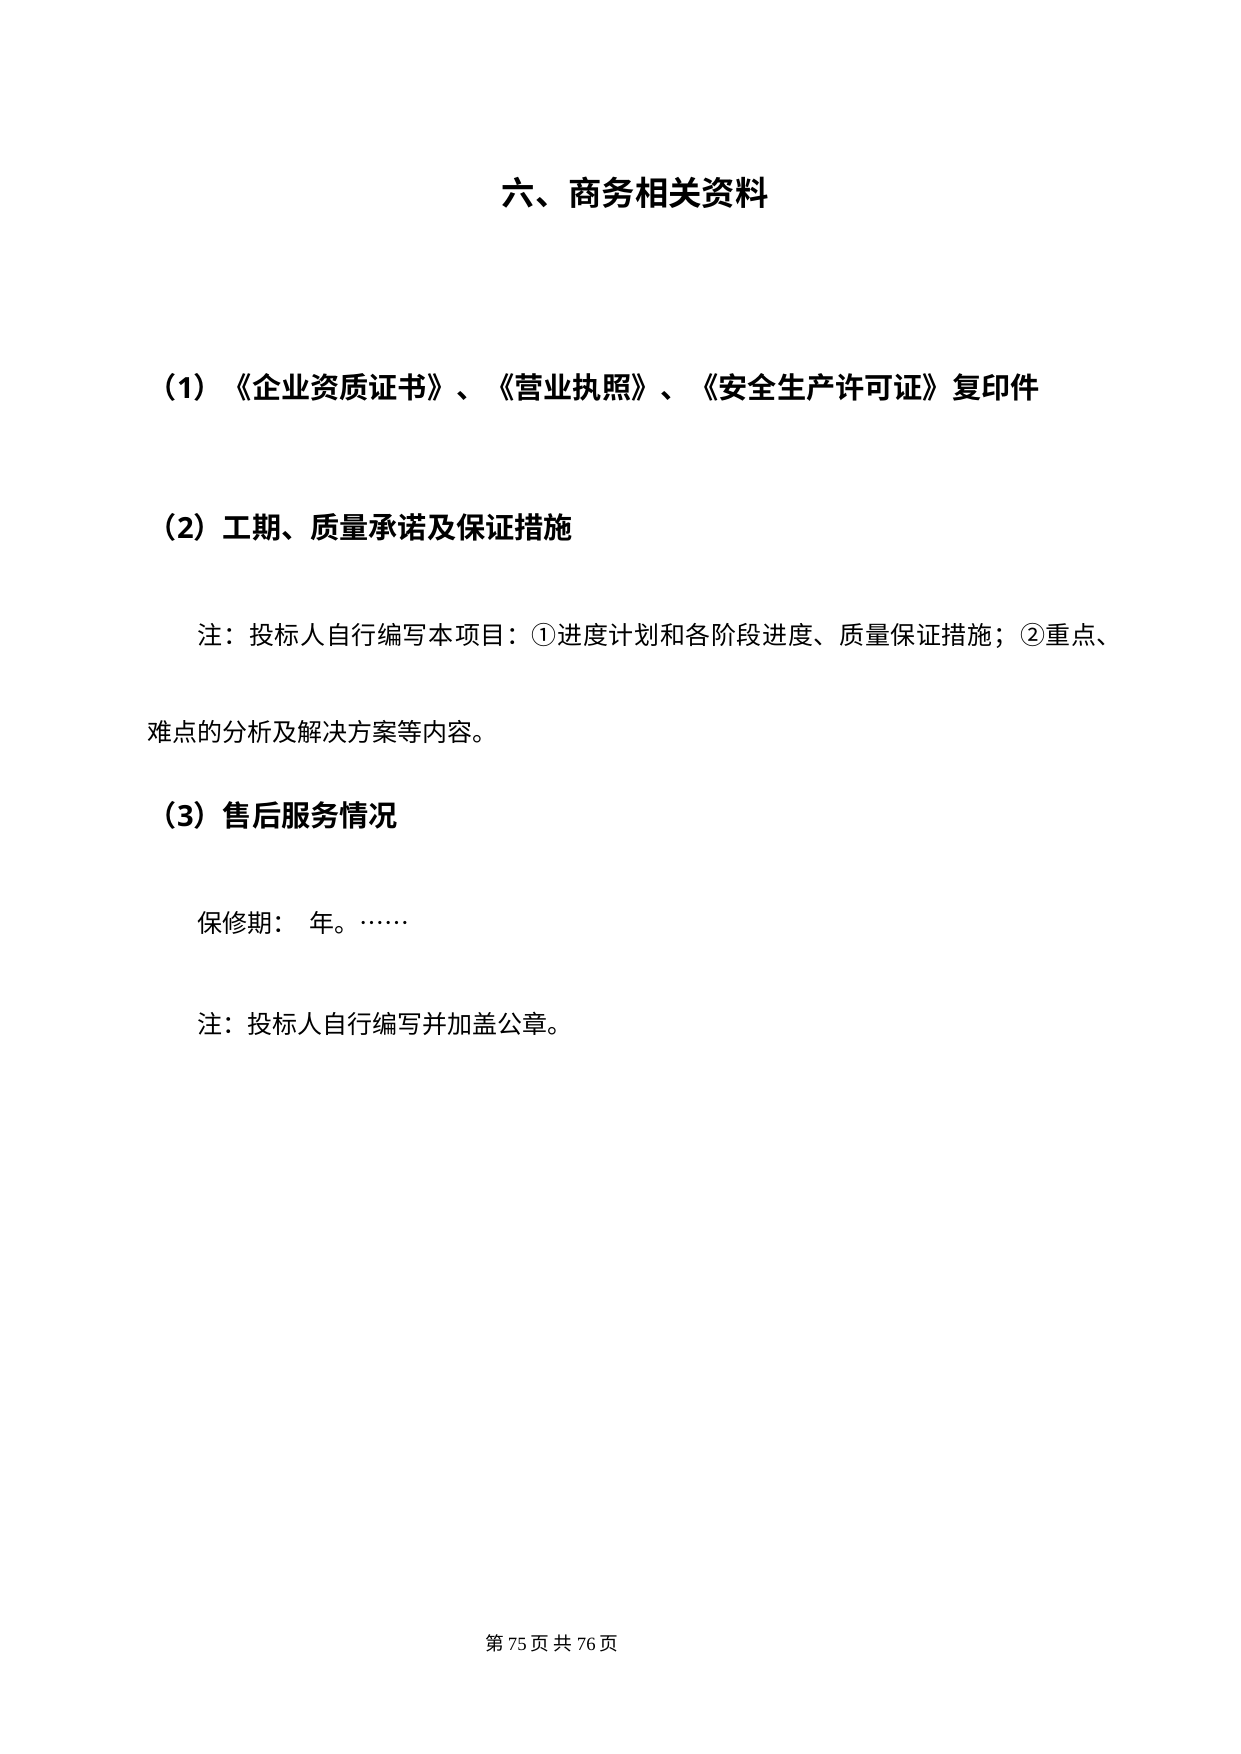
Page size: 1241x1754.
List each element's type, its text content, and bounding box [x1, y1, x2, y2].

text （2）工期、质量承诺及保证措施 [148, 493, 1122, 558]
text 注：投标人自行编写并加盖公章。 [148, 990, 1122, 1055]
text 注：投标人自行编写本项目：①进度计划和各阶段进度、质量保证措施；②重点、难点的分析及解决方案等内容。 [148, 601, 1122, 763]
text 保修期： 年。…… [148, 889, 1122, 954]
text 六、商务相关资料 [148, 158, 1122, 223]
text （3）售后服务情况 [148, 781, 1122, 846]
text （1）《企业资质证书》、《营业执照》、《安全生产许可证》复印件 [148, 353, 1122, 418]
